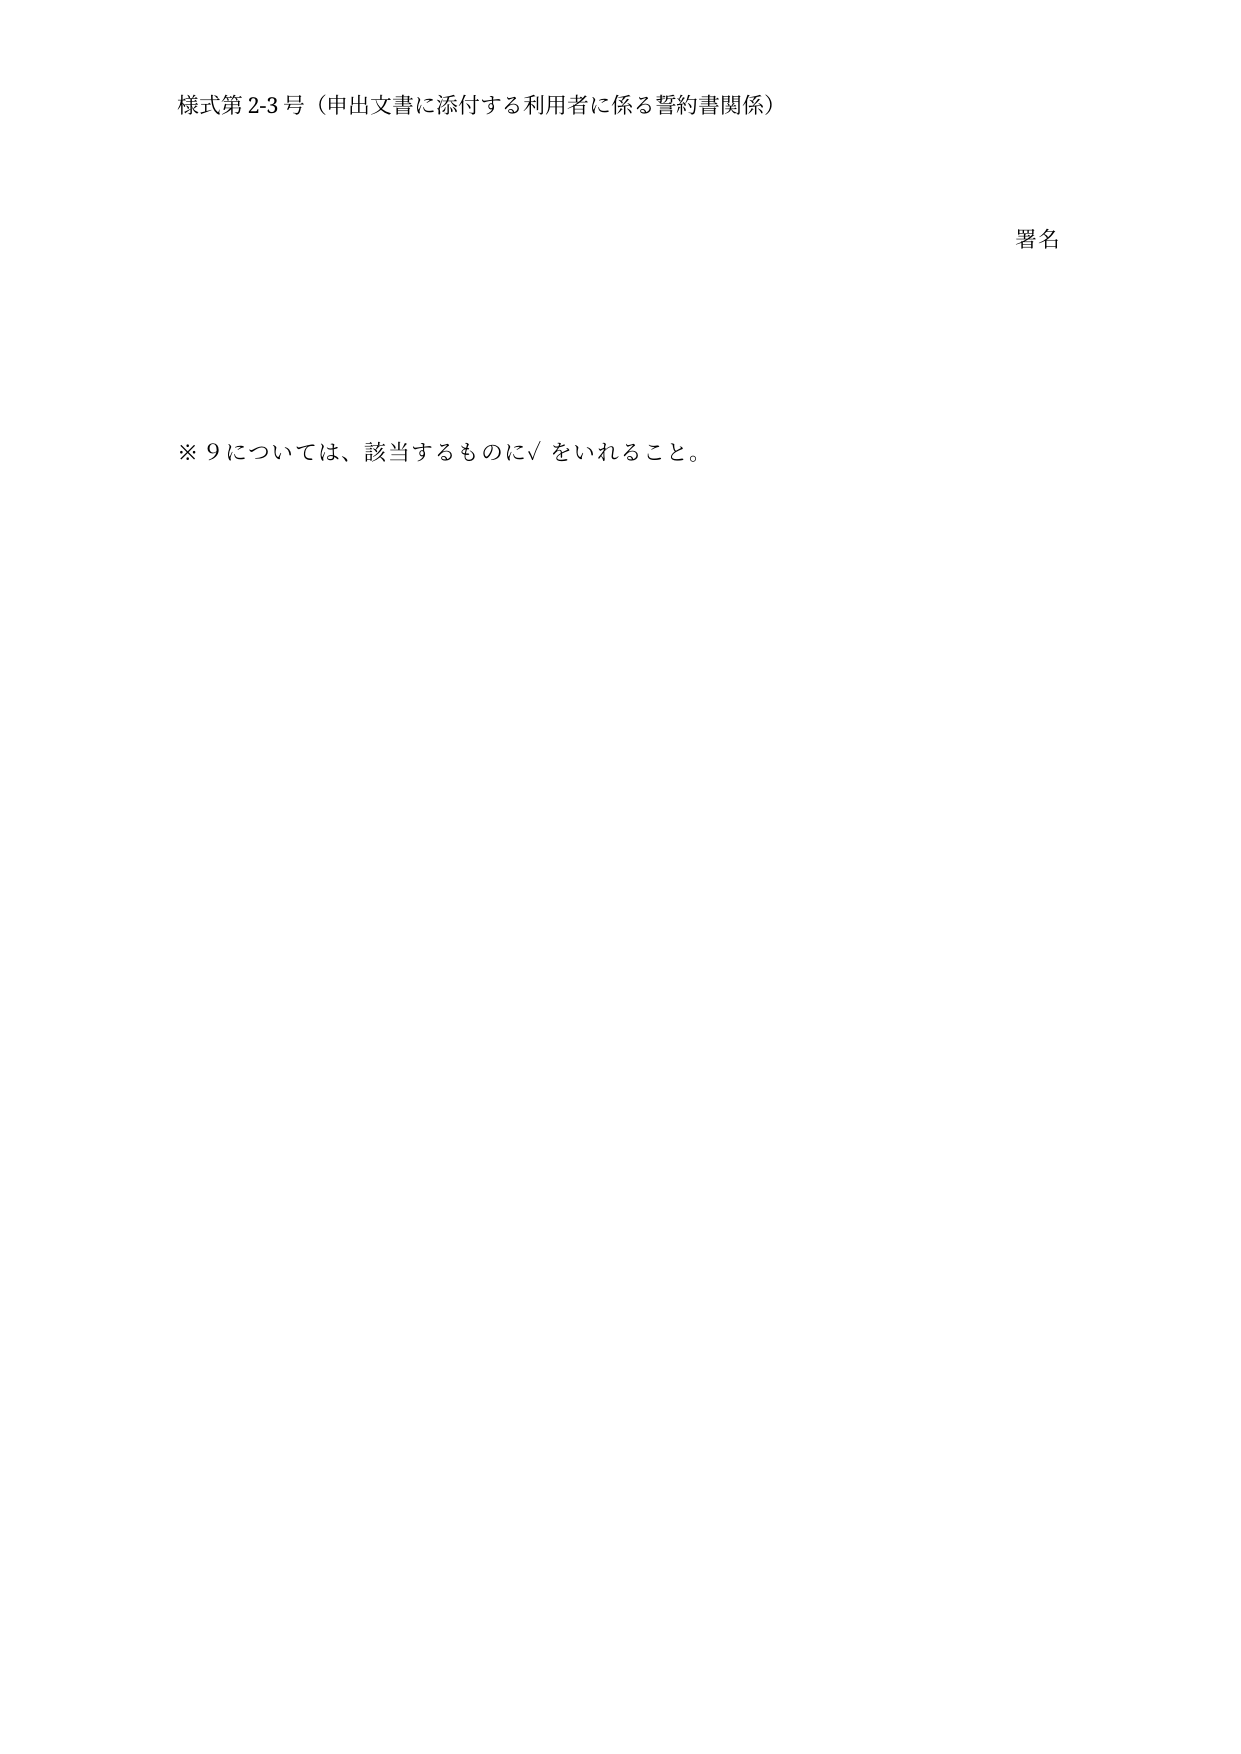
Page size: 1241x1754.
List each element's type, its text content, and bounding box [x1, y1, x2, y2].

text ※９については、該当するものに✓をいれること。 [179, 420, 1061, 481]
text 署名 [179, 207, 1061, 268]
